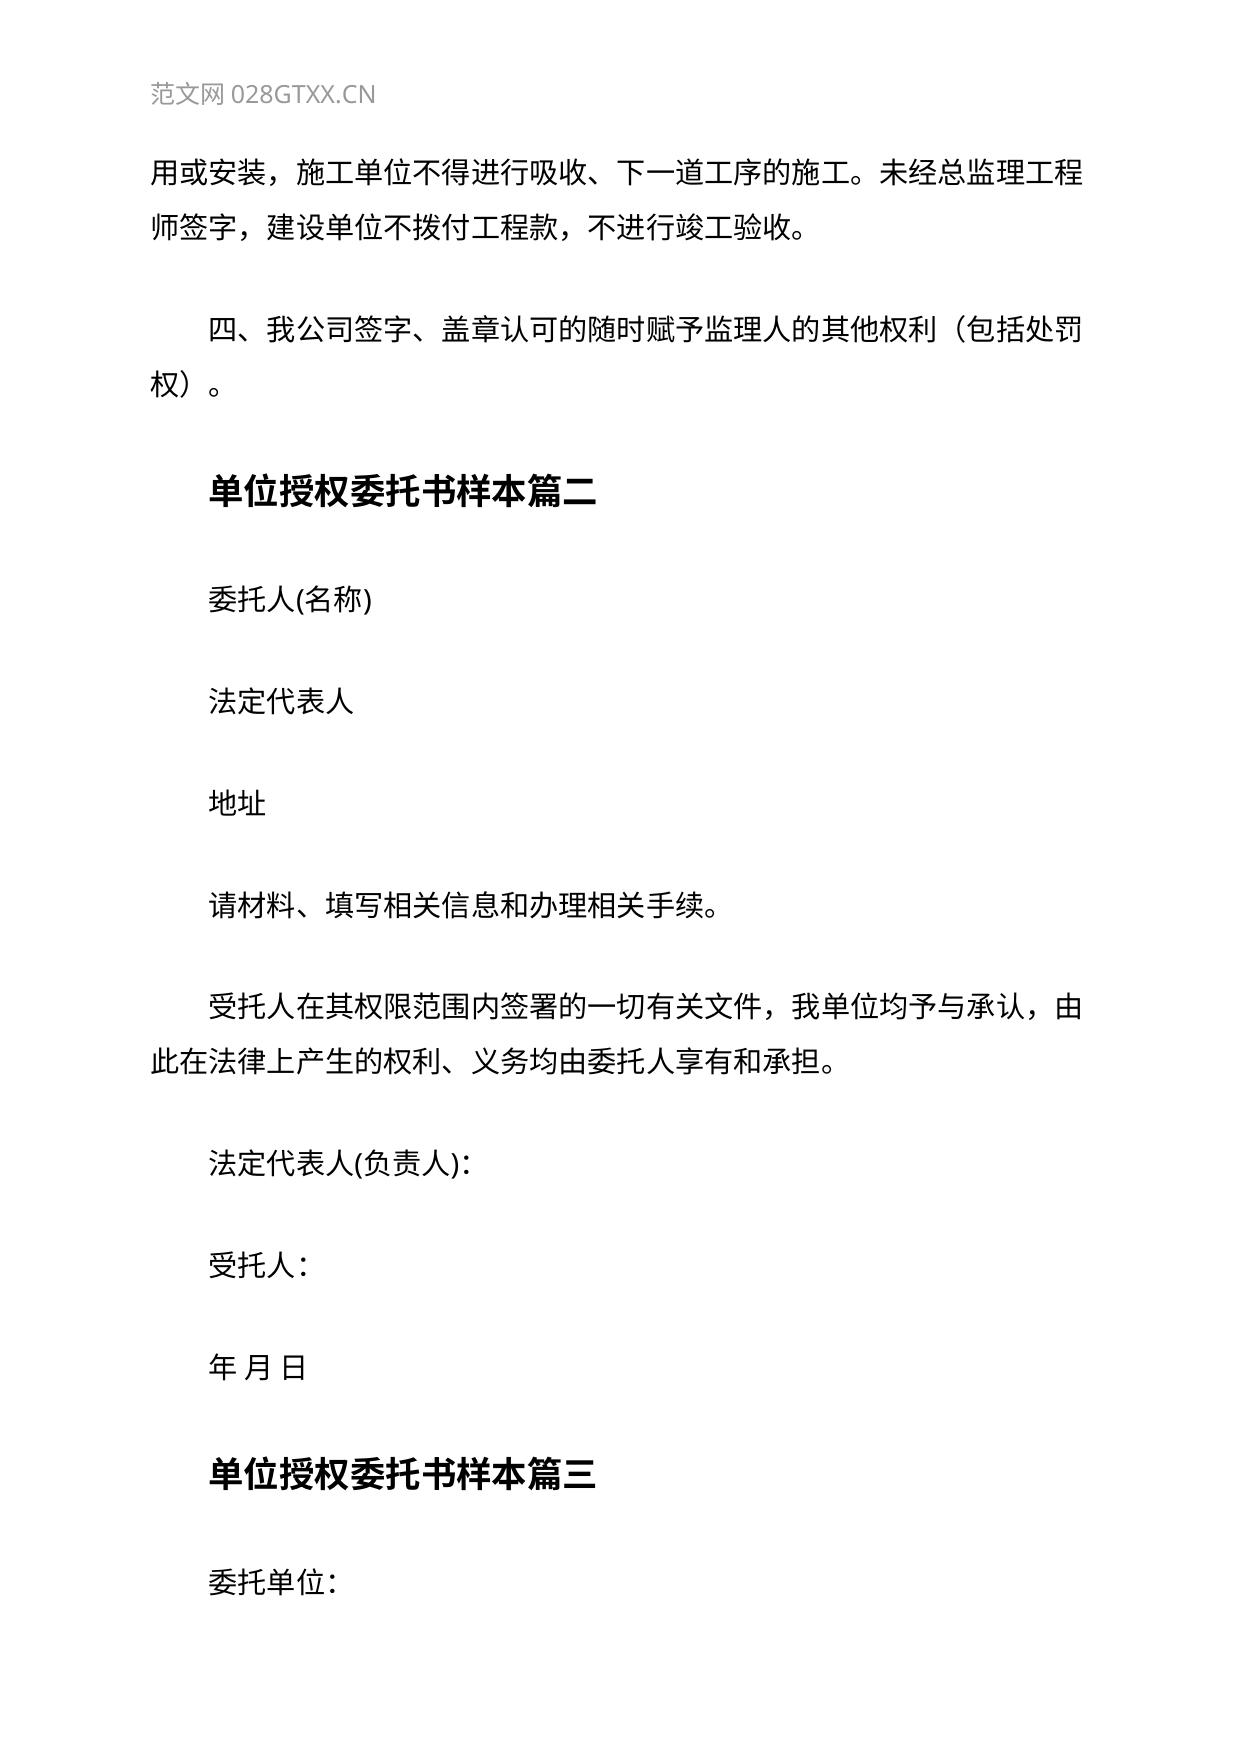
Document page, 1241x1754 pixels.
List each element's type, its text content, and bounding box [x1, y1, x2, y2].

text 年 月 日 [150, 1344, 1090, 1387]
text 四、我公司签字、盖章认可的随时赋予监理人的其他权利（包括处罚权）。 [150, 307, 1090, 404]
text 委托人(名称) [150, 577, 1090, 619]
text 受托人在其权限范围内签署的一切有关文件，我单位均予与承认，由此在法律上产生的权利、义务均由委托人享有和承担。 [150, 984, 1090, 1081]
text 地址 [150, 781, 1090, 823]
text 法定代表人(负责人)： [150, 1141, 1090, 1183]
text 委托单位： [150, 1560, 1090, 1602]
text 法定代表人 [150, 679, 1090, 721]
text 受托人： [150, 1243, 1090, 1285]
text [150, 150, 1090, 247]
text 请材料、填写相关信息和办理相关手续。 [150, 882, 1090, 924]
text 单位授权委托书样本篇二 [150, 463, 1090, 514]
text 单位授权委托书样本篇三 [150, 1446, 1090, 1497]
